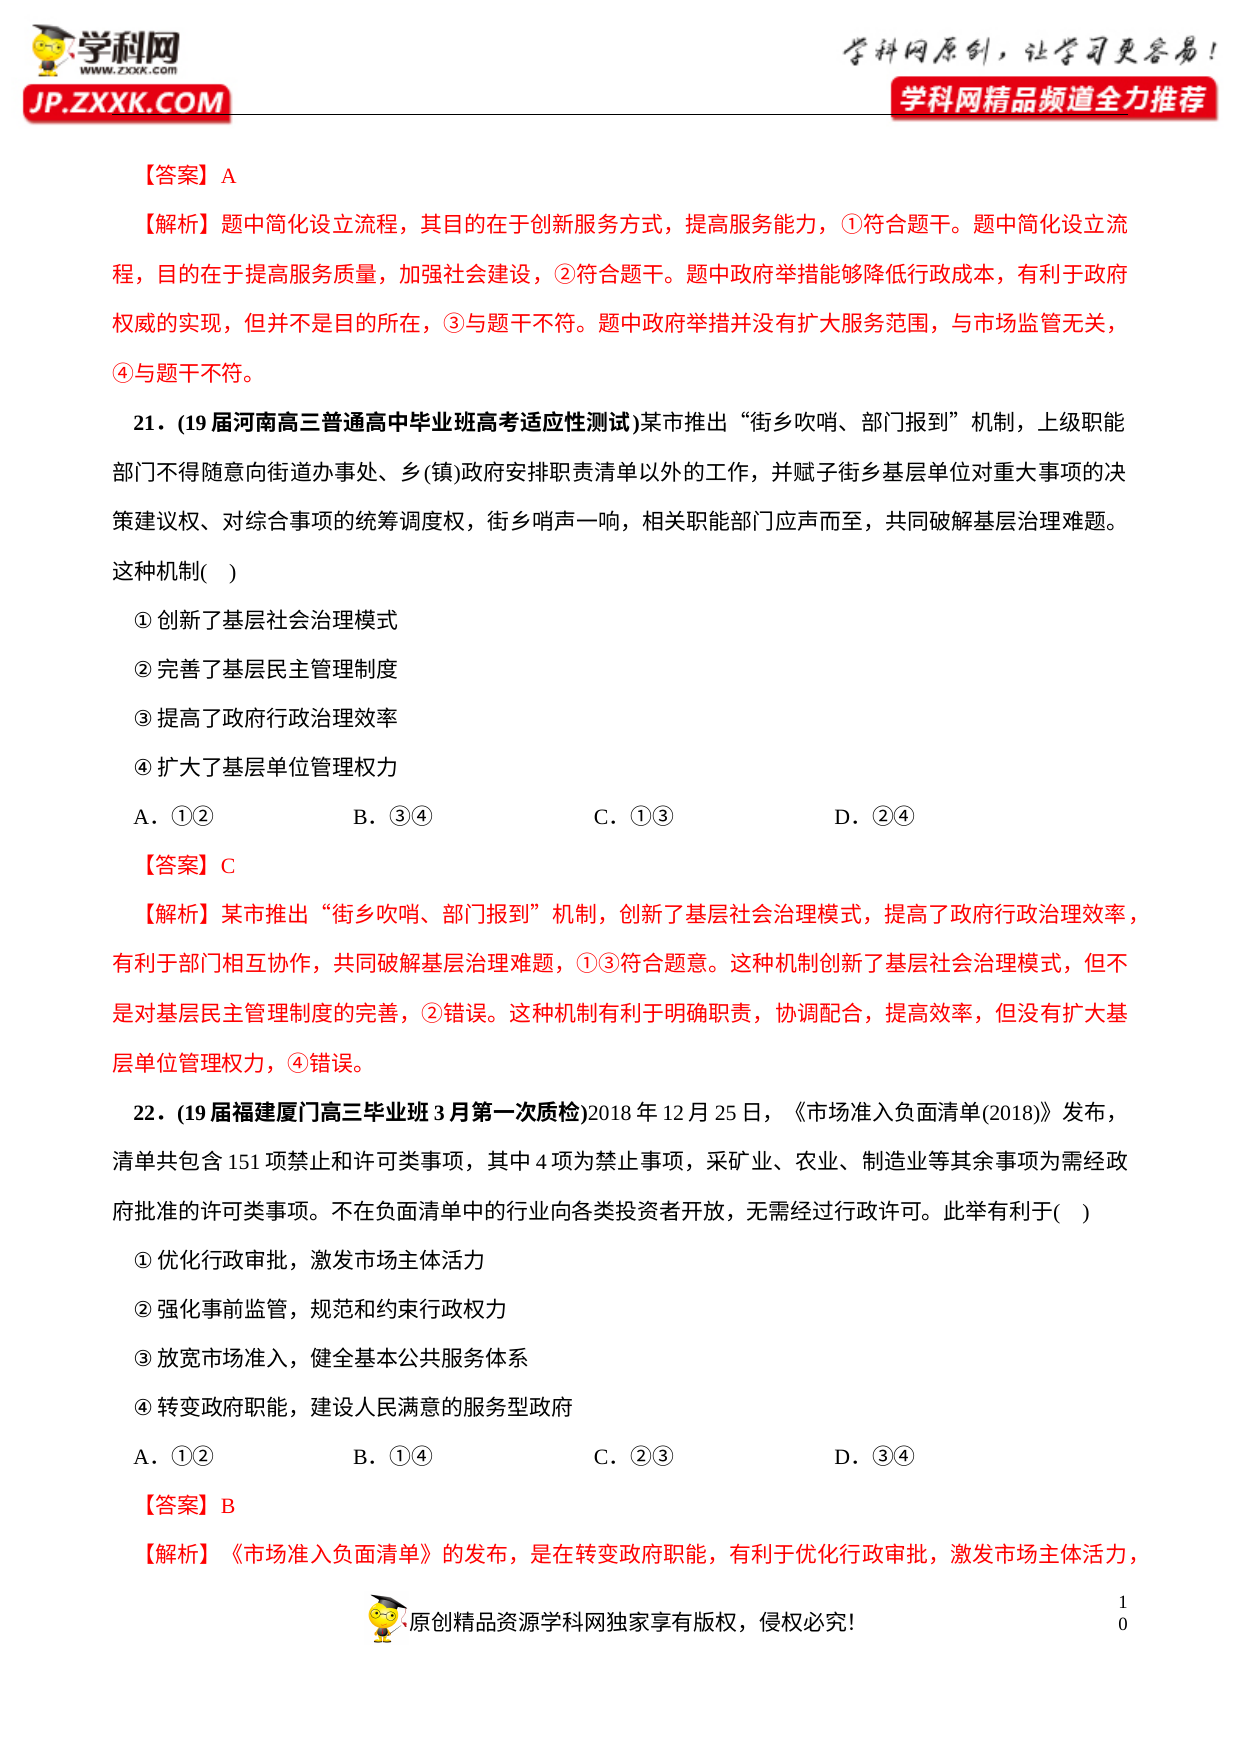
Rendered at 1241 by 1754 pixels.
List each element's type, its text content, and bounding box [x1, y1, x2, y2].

text 【解析】《市场准入负面清单》的发布，是在转变政府职能，有利于优化行政审批，激发市场主体活力，建设人民满意的服务型政府，①④正确。《负面清单》与强化事前监管无关，②不合题意。《负面清单》的发布与健全基本公共服务体系无关，③不合题意。 [112, 1536, 1128, 1569]
text 21．(19届河南高三普通高中毕业班高考适应性测试)某市推出“街乡吹哨、部门报到”机制，上级职能部门不得随意向街道办事处、乡(镇)政府安排职责清单以外的工作，并赋子街乡基层单位对重大事项的决策建议权、对综合事项的统筹调度权，街乡哨声一响，相关职能部门应声而至，共同破解基层治理难题。这种机制( ) [112, 404, 1128, 586]
text 【答案】A [112, 157, 1128, 190]
text ①优化行政审批，激发市场主体活力 [112, 1242, 1128, 1275]
text 【解析】某市推出“街乡吹哨、部门报到”机制，创新了基层社会治理模式，提高了政府行政治理效率，有利于部门相互协作，共同破解基层治理难题，①③符合题意。这种机制创新了基层社会治理模式，但不是对基层民主管理制度的完善，②错误。这种机制有利于明确职责，协调配合，提高效率，但没有扩大基层单位管理权力，④错误。 [112, 896, 1128, 1078]
picture [0, 3, 1241, 144]
text 【解析】题中简化设立流程，其目的在于创新服务方式，提高服务能力，①符合题干。题中简化设立流程，目的在于提高服务质量，加强社会建设，②符合题干。题中政府举措能够降低行政成本，有利于政府权威的实现，但并不是目的所在，③与题干不符。题中政府举措并没有扩大服务范围，与市场监管无关，④与题干不符。 [112, 206, 1128, 388]
text ②完善了基层民主管理制度 [112, 651, 1128, 684]
text 22．(19届福建厦门高三毕业班3月第一次质检)2018年12月25日，《市场准入负面清单(2018)》发布，清单共包含151项禁止和许可类事项，其中4项为禁止事项，采矿业、农业、制造业等其余事项为需经政府批准的许可类事项。不在负面清单中的行业向各类投资者开放，无需经过行政许可。此举有利于( ) [112, 1094, 1128, 1226]
text ④扩大了基层单位管理权力 [112, 749, 1128, 782]
text 【答案】C [112, 847, 1128, 880]
text ④转变政府职能，建设人民满意的服务型政府 [112, 1389, 1128, 1422]
text 【答案】B [112, 1487, 1128, 1520]
text A．①② B．③④ C．①③ D．②④ [112, 798, 1128, 831]
text A．①② B．①④ C．②③ D．③④ [112, 1438, 1128, 1471]
text ③提高了政府行政治理效率 [112, 700, 1128, 733]
text ①创新了基层社会治理模式 [112, 602, 1128, 635]
text ②强化事前监管，规范和约束行政权力 [112, 1291, 1128, 1324]
text ③放宽市场准入，健全基本公共服务体系 [112, 1340, 1128, 1373]
picture [363, 1591, 409, 1645]
